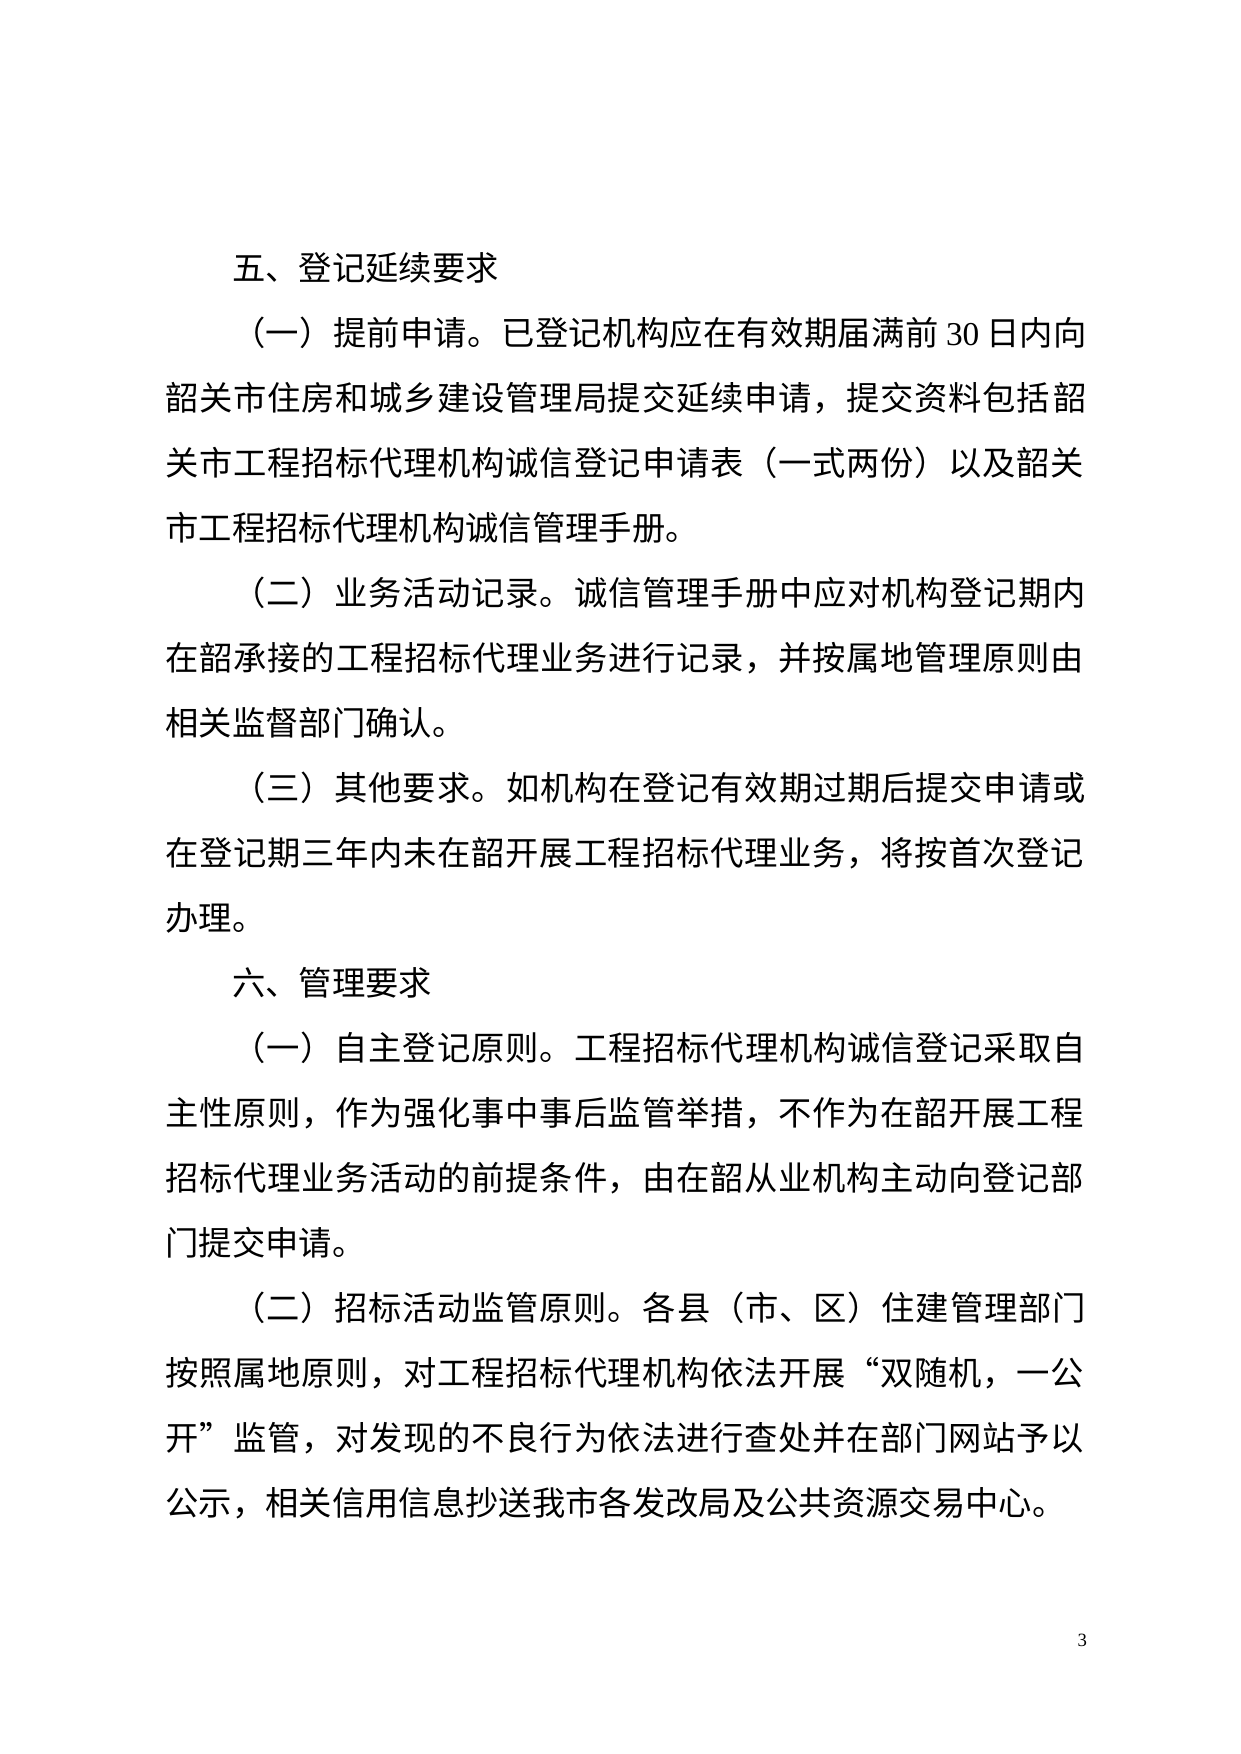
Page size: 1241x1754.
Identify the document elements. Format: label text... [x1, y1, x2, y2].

list （一）提前申请。已登记机构应在有效期届满前30日内向韶关市住房和城乡建设管理局提交延续申请，提交资料包括韶关市工程招标代理机构诚信登记申请表（一式两份）以及韶关市工程招标代理机构诚信管理手册。 [165, 298, 1087, 558]
list （三）其他要求。如机构在登记有效期过期后提交申请或在登记期三年内未在韶开展工程招标代理业务，将按首次登记办理。 [165, 753, 1087, 948]
list 五、登记延续要求 [165, 233, 1087, 298]
list （二）业务活动记录。诚信管理手册中应对机构登记期内在韶承接的工程招标代理业务进行记录，并按属地管理原则由相关监督部门确认。 [165, 558, 1087, 753]
list 六、管理要求 [165, 948, 1087, 1013]
list （二）招标活动监管原则。各县（市、区）住建管理部门按照属地原则，对工程招标代理机构依法开展“双随机，一公开”监管，对发现的不良行为依法进行查处并在部门网站予以公示，相关信用信息抄送我市各发改局及公共资源交易中心。 [165, 1273, 1087, 1533]
list （一）自主登记原则。工程招标代理机构诚信登记采取自主性原则，作为强化事中事后监管举措，不作为在韶开展工程招标代理业务活动的前提条件，由在韶从业机构主动向登记部门提交申请。 [165, 1013, 1087, 1273]
